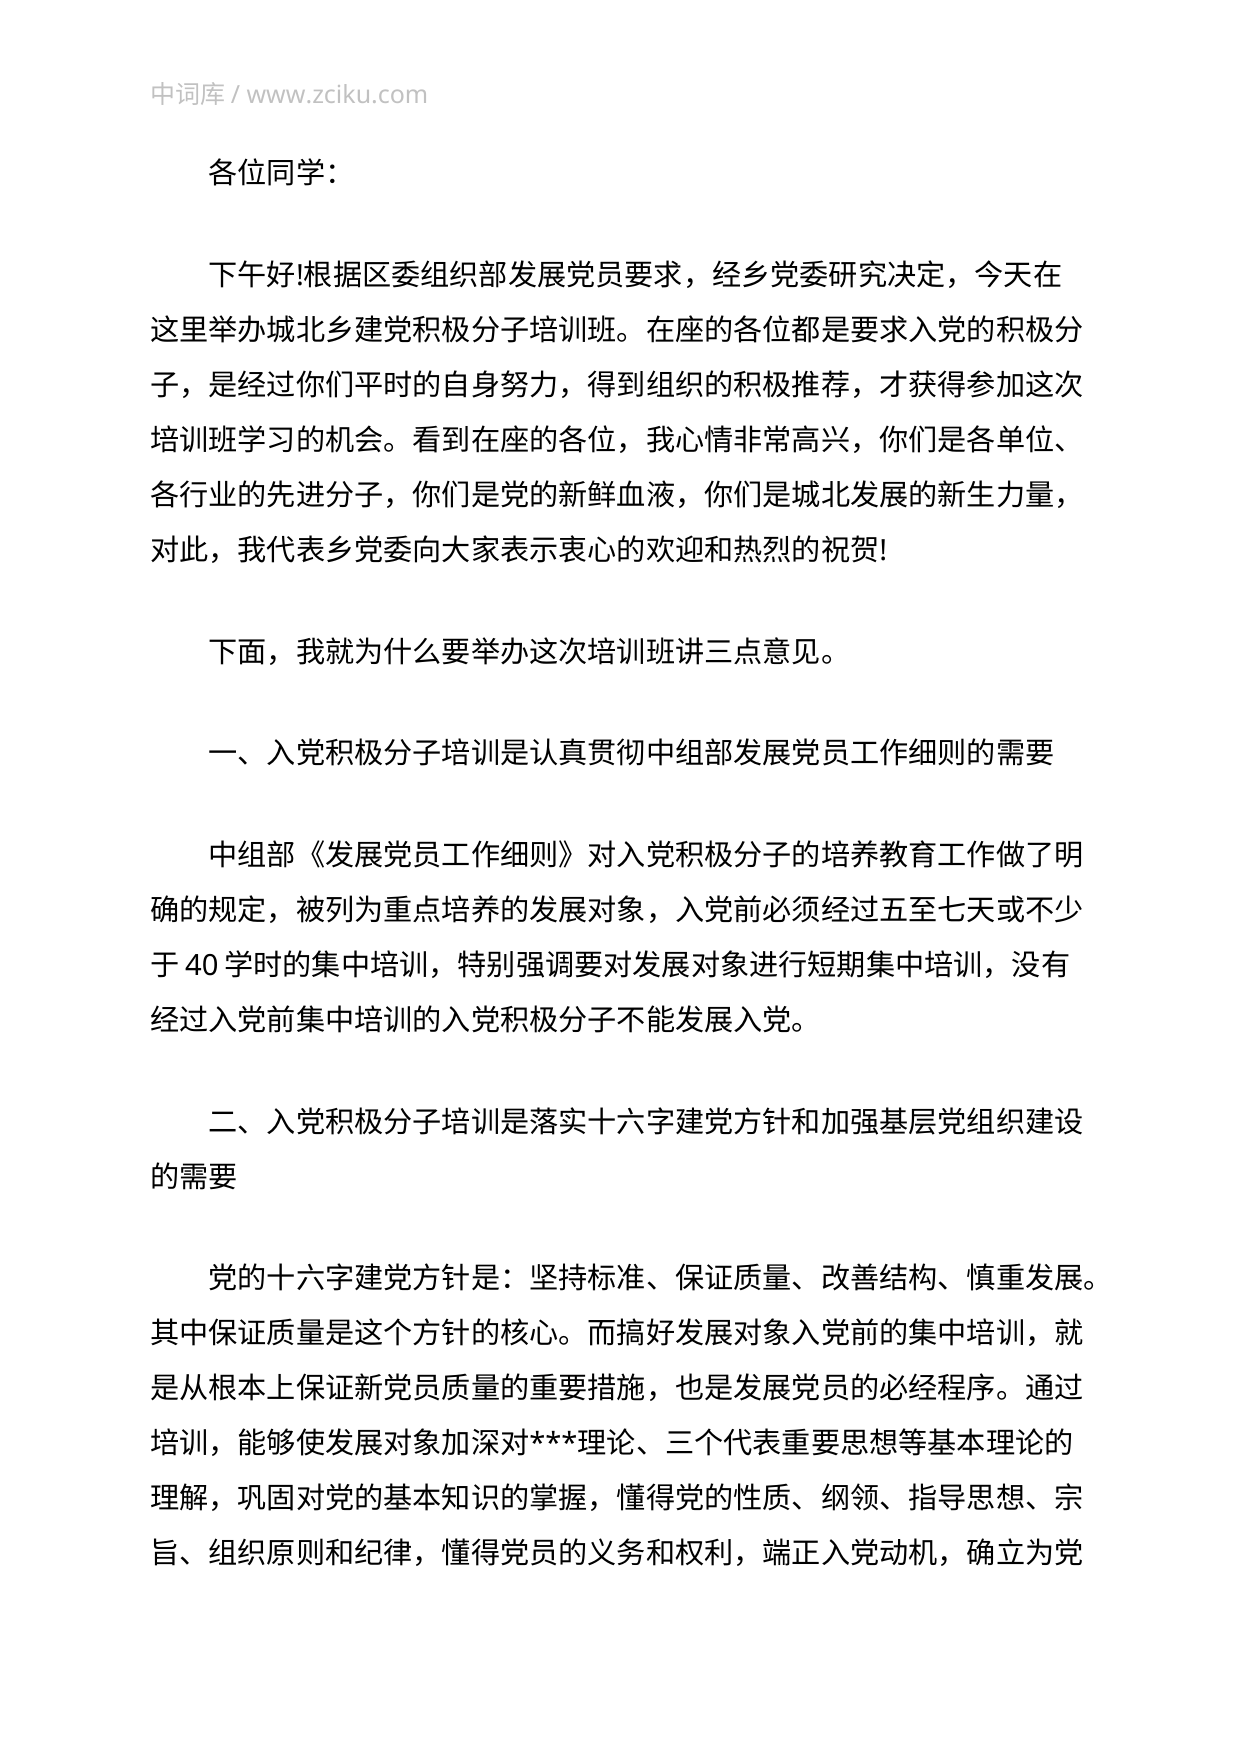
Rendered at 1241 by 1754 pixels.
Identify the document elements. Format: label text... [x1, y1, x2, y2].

text 中组部《发展党员工作细则》对入党积极分子的培养教育工作做了明确的规定，被列为重点培养的发展对象，入党前必须经过五至七天或不少于40学时的集中培训，特别强调要对发展对象进行短期集中培训，没有经过入党前集中培训的入党积极分子不能发展入党。 [150, 832, 1090, 1039]
text 一、入党积极分子培训是认真贯彻中组部发展党员工作细则的需要 [150, 730, 1090, 772]
text 各位同学： [150, 150, 1090, 192]
text 下面，我就为什么要举办这次培训班讲三点意见。 [150, 628, 1090, 671]
text 二、入党积极分子培训是落实十六字建党方针和加强基层党组织建设的需要 [150, 1098, 1090, 1196]
text 下午好!根据区委组织部发展党员要求，经乡党委研究决定，今天在这里举办城北乡建党积极分子培训班。在座的各位都是要求入党的积极分子，是经过你们平时的自身努力，得到组织的积极推荐，才获得参加这次培训班学习的机会。看到在座的各位，我心情非常高兴，你们是各单位、各行业的先进分子，你们是党的新鲜血液，你们是城北发展的新生力量，对此，我代表乡党委向大家表示衷心的欢迎和热烈的祝贺! [150, 252, 1090, 569]
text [150, 1255, 1090, 1572]
